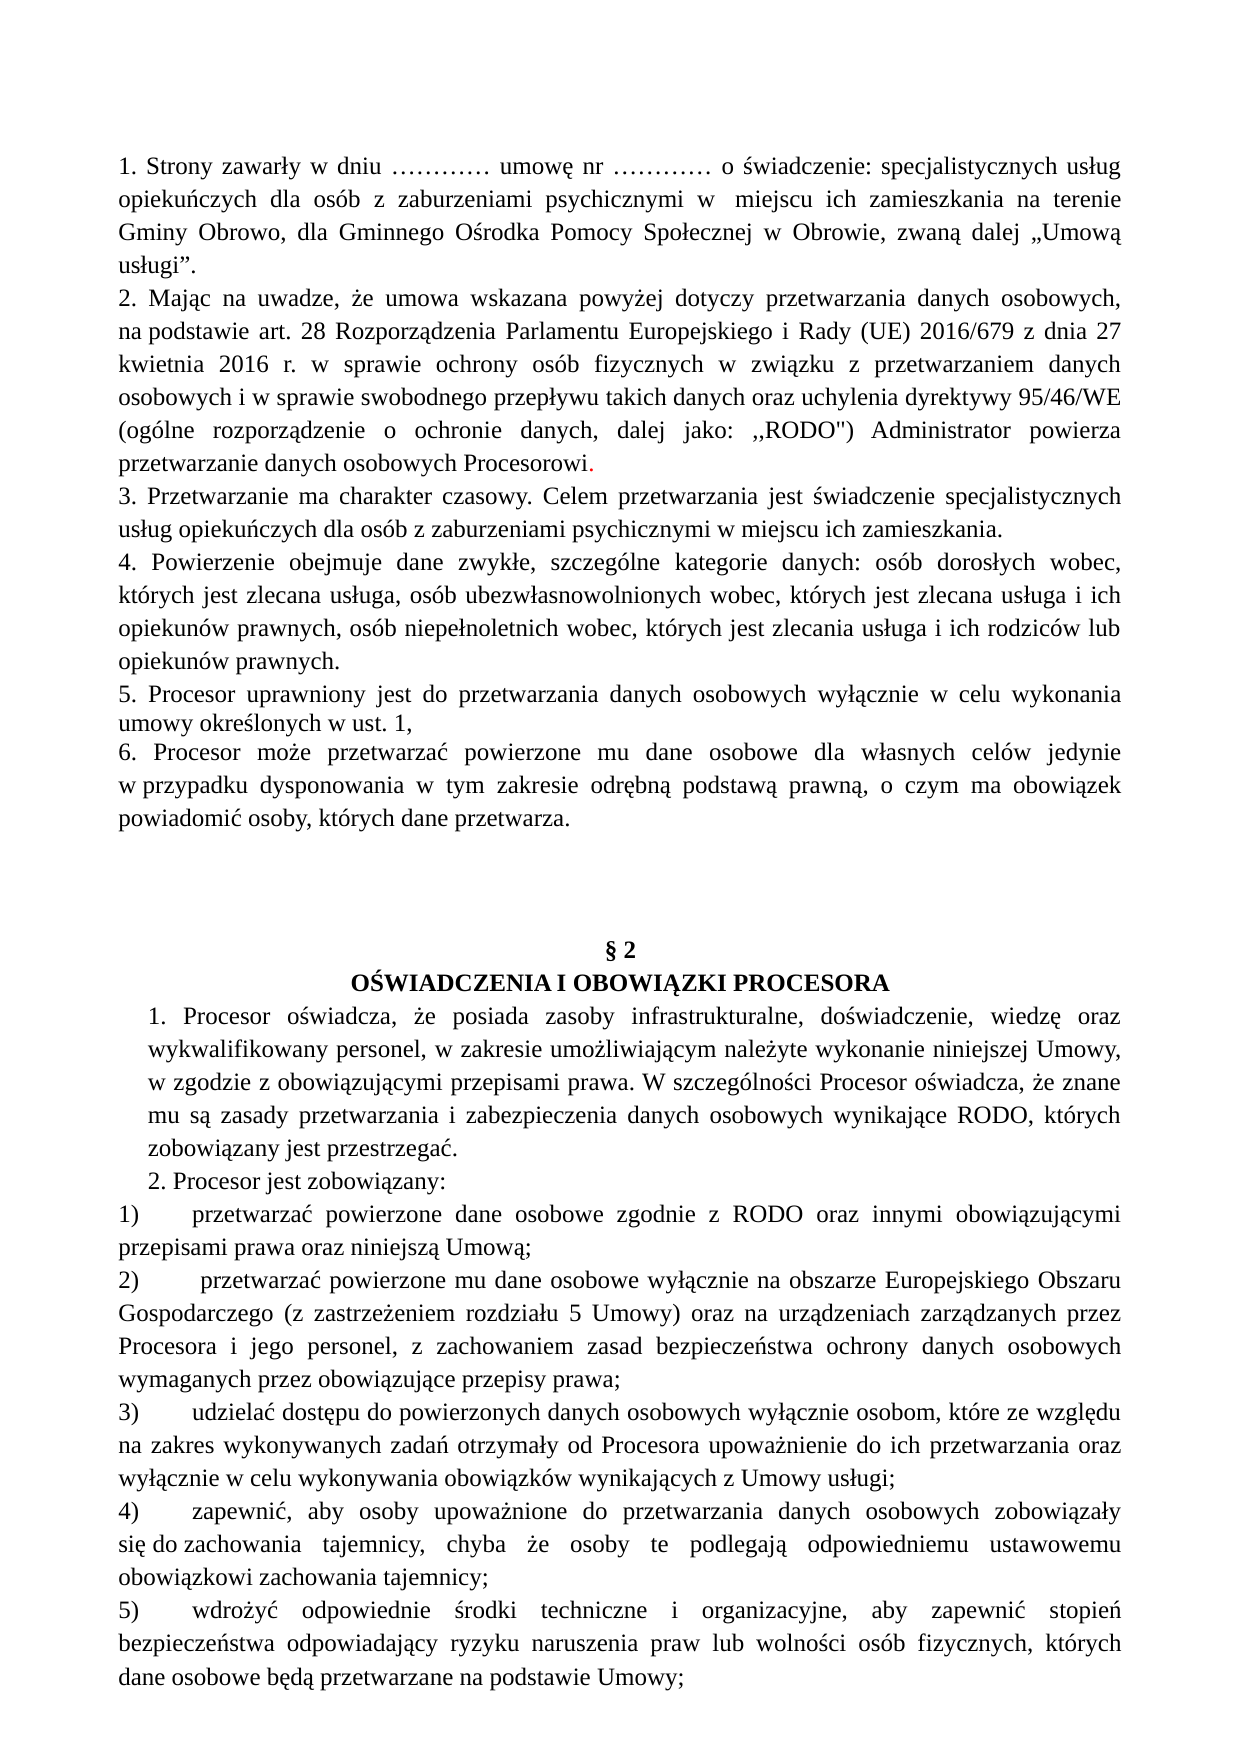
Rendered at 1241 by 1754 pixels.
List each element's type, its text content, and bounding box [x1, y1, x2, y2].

text § 2 [118, 935, 1122, 964]
text 1. Strony zawarły w dniu ………… umowę nr ………… o świadczenie: specjalistycznych usług opiekuńczych dla osób z zaburzeniami psychicznymi w miejscu ich zamieszkania na terenie Gminy Obrowo, dla Gminnego Ośrodka Pomocy Społecznej w Obrowie, zwaną dalej „Umową usługi”. [118, 151, 1122, 279]
text 3. Przetwarzanie ma charakter czasowy. Celem przetwarzania jest świadczenie specjalistycznych usług opiekuńczych dla osób z zaburzeniami psychicznymi w miejscu ich zamieszkania. [118, 481, 1122, 543]
list zapewnić, aby osoby upoważnione do przetwarzania danych osobowych zobowiązały się do zachowania tajemnicy, chyba że osoby te podlegają odpowiedniemu ustawowemu obowiązkowi zachowania tajemnicy; [118, 1496, 1122, 1591]
text 2. Mając na uwadze, że umowa wskazana powyżej dotyczy przetwarzania danych osobowych, na podstawie art. 28 Rozporządzenia Parlamentu Europejskiego i Rady (UE) 2016/679 z dnia 27 kwietnia 2016 r. w sprawie ochrony osób fizycznych w związku z przetwarzaniem danych osobowych i w sprawie swobodnego przepływu takich danych oraz uchylenia dyrektywy 95/46/WE (ogólne rozporządzenie o ochronie danych, dalej jako: ,,RODO") Administrator powierza przetwarzanie danych osobowych Procesorowi. [118, 283, 1122, 477]
text 1. Procesor oświadcza, że posiada zasoby infrastrukturalne, doświadczenie, wiedzę oraz wykwalifikowany personel, w zakresie umożliwiającym należyte wykonanie niniejszej Umowy, w zgodzie z obowiązującymi przepisami prawa. W szczególności Procesor oświadcza, że znane mu są zasady przetwarzania i zabezpieczenia danych osobowych wynikające RODO, których zobowiązany jest przestrzegać. [148, 1001, 1122, 1162]
list udzielać dostępu do powierzonych danych osobowych wyłącznie osobom, które ze względu na zakres wykonywanych zadań otrzymały od Procesora upoważnienie do ich przetwarzania oraz wyłącznie w celu wykonywania obowiązków wynikających z Umowy usługi; [118, 1397, 1122, 1492]
text 5. Procesor uprawniony jest do przetwarzania danych osobowych wyłącznie w celu wykonania umowy określonych w ust. 1, [118, 679, 1122, 737]
list przetwarzać powierzone mu dane osobowe wyłącznie na obszarze Europejskiego Obszaru Gospodarczego (z zastrzeżeniem rozdziału 5 Umowy) oraz na urządzeniach zarządzanych przez Procesora i jego personel, z zachowaniem zasad bezpieczeństwa ochrony danych osobowych wymaganych przez obowiązujące przepisy prawa; [118, 1265, 1122, 1393]
text 6. Procesor może przetwarzać powierzone mu dane osobowe dla własnych celów jedynie w przypadku dysponowania w tym zakresie odrębną podstawą prawną, o czym ma obowiązek powiadomić osoby, których dane przetwarza. [118, 737, 1122, 832]
text OŚWIADCZENIA I OBOWIĄZKI PROCESORA [118, 968, 1122, 997]
text 4. Powierzenie obejmuje dane zwykłe, szczególne kategorie danych: osób dorosłych wobec, których jest zlecana usługa, osób ubezwłasnowolnionych wobec, których jest zlecana usługa i ich opiekunów prawnych, osób niepełnoletnich wobec, których jest zlecania usługa i ich rodziców lub opiekunów prawnych. [118, 547, 1122, 675]
text 2. Procesor jest zobowiązany: [148, 1166, 1122, 1195]
list przetwarzać powierzone dane osobowe zgodnie z RODO oraz innymi obowiązującymi przepisami prawa oraz niniejszą Umową; [118, 1199, 1122, 1261]
list wdrożyć odpowiednie środki techniczne i organizacyjne, aby zapewnić stopień bezpieczeństwa odpowiadający ryzyku naruszenia praw lub wolności osób fizycznych, których dane osobowe będą przetwarzane na podstawie Umowy; [118, 1596, 1122, 1690]
